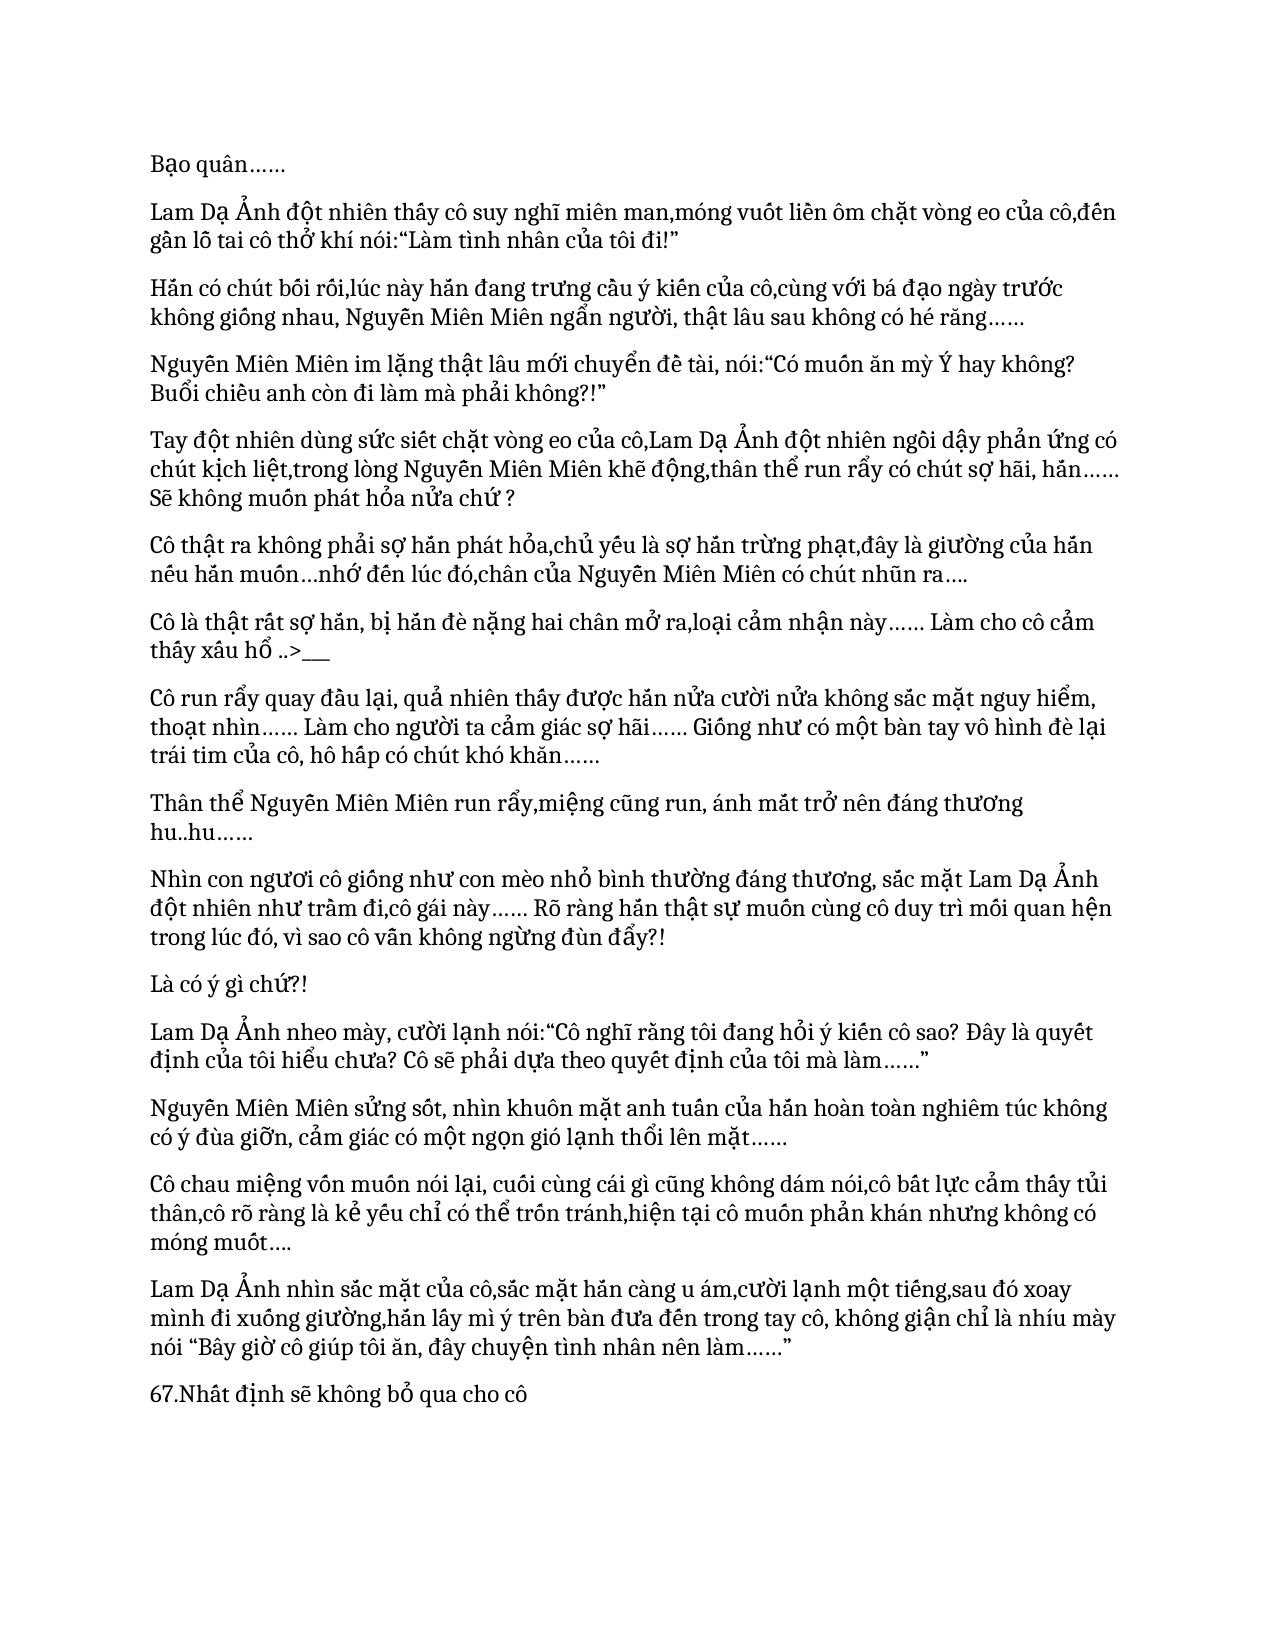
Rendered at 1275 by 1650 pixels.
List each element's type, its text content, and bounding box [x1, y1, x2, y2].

text Tay đột nhiên dùng sức siết chặt vòng eo của cô,Lam Dạ Ảnh đột nhiên ngồi dậy phản ứng có chút kịch liệt,trong lòng Nguyễn Miên Miên khẽ động,thân thể run rẩy có chút sợ hãi, hắn…… Sẽ không muốn phát hỏa nửa chứ ? [150, 426, 1125, 512]
text Cô chau miệng vốn muốn nói lại, cuối cùng cái gì cũng không dám nói,cô bất lực cảm thấy tủi thân,cô rõ ràng là kẻ yếu chỉ có thể trốn tránh,hiện tại cô muốn phản khán nhưng không có móng muốt…. [150, 1170, 1125, 1256]
text Nguyễn Miên Miên im lặng thật lâu mới chuyển đề tài, nói:“Có muốn ăn mỳ Ý hay không? Buổi chiều anh còn đi làm mà phải không?!” [150, 350, 1125, 407]
text Nguyễn Miên Miên sửng sốt, nhìn khuôn mặt anh tuấn của hắn hoàn toàn nghiêm túc không có ý đùa giỡn, cảm giác có một ngọn gió lạnh thổi lên mặt…… [150, 1094, 1125, 1151]
text Cô run rẩy quay đầu lại, quả nhiên thấy được hắn nửa cười nửa không sắc mặt nguy hiểm, thoạt nhìn…… Làm cho người ta cảm giác sợ hãi…… Giống như có một bàn tay vô hình đè lại trái tim của cô, hô hấp có chút khó khăn…… [150, 684, 1125, 770]
text Hắn có chút bối rối,lúc này hắn đang trưng cầu ý kiến của cô,cùng với bá đạo ngày trước không giống nhau, Nguyễn Miên Miên ngẩn người, thật lâu sau không có hé răng…… [150, 274, 1125, 331]
text Thân thể Nguyễn Miên Miên run rẩy,miệng cũng run, ánh mắt trở nên đáng thương hu..hu…… [150, 789, 1125, 846]
text Lam Dạ Ảnh đột nhiên thấy cô suy nghĩ miên man,móng vuốt liền ôm chặt vòng eo của cô,đến gần lỗ tai cô thở khí nói:“Làm tình nhân của tôi đi!” [150, 197, 1125, 255]
text Cô thật ra không phải sợ hắn phát hỏa,chủ yếu là sợ hắn trừng phạt,đây là giường của hắn nếu hắn muốn…nhớ đến lúc đó,chân của Nguyễn Miên Miên có chút nhũn ra…. [150, 531, 1125, 589]
text Nhìn con ngươi cô giống như con mèo nhỏ bình thường đáng thương, sắc mặt Lam Dạ Ảnh đột nhiên như trầm đi,cô gái này…… Rõ ràng hắn thật sự muốn cùng cô duy trì mối quan hện trong lúc đó, vì sao cô vẫn không ngừng đùn đẩy?! [150, 865, 1125, 951]
text Cô là thật rất sợ hắn, bị hắn đè nặng hai chân mở ra,loại cảm nhận này…… Làm cho cô cảm thấy xấu hổ ..>___ [150, 607, 1125, 665]
text Bạo quân…… [150, 150, 1125, 179]
text Là có ý gì chứ?! [150, 970, 1125, 999]
text Lam Dạ Ảnh nhìn sắc mặt của cô,sắc mặt hắn càng u ám,cười lạnh một tiếng,sau đó xoay mình đi xuống giường,hắn lấy mì ý trên bàn đưa đến trong tay cô, không giận chỉ là nhíu mày nói “Bây giờ cô giúp tôi ăn, đây chuyện tình nhân nên làm……” [150, 1275, 1125, 1361]
text Lam Dạ Ảnh nheo mày, cười lạnh nói:“Cô nghĩ rằng tôi đang hỏi ý kiến cô sao? Đây là quyết định của tôi hiểu chưa? Cô sẽ phải dựa theo quyết định của tôi mà làm……” [150, 1017, 1125, 1075]
text 67.Nhất định sẽ không bỏ qua cho cô [150, 1380, 1125, 1409]
